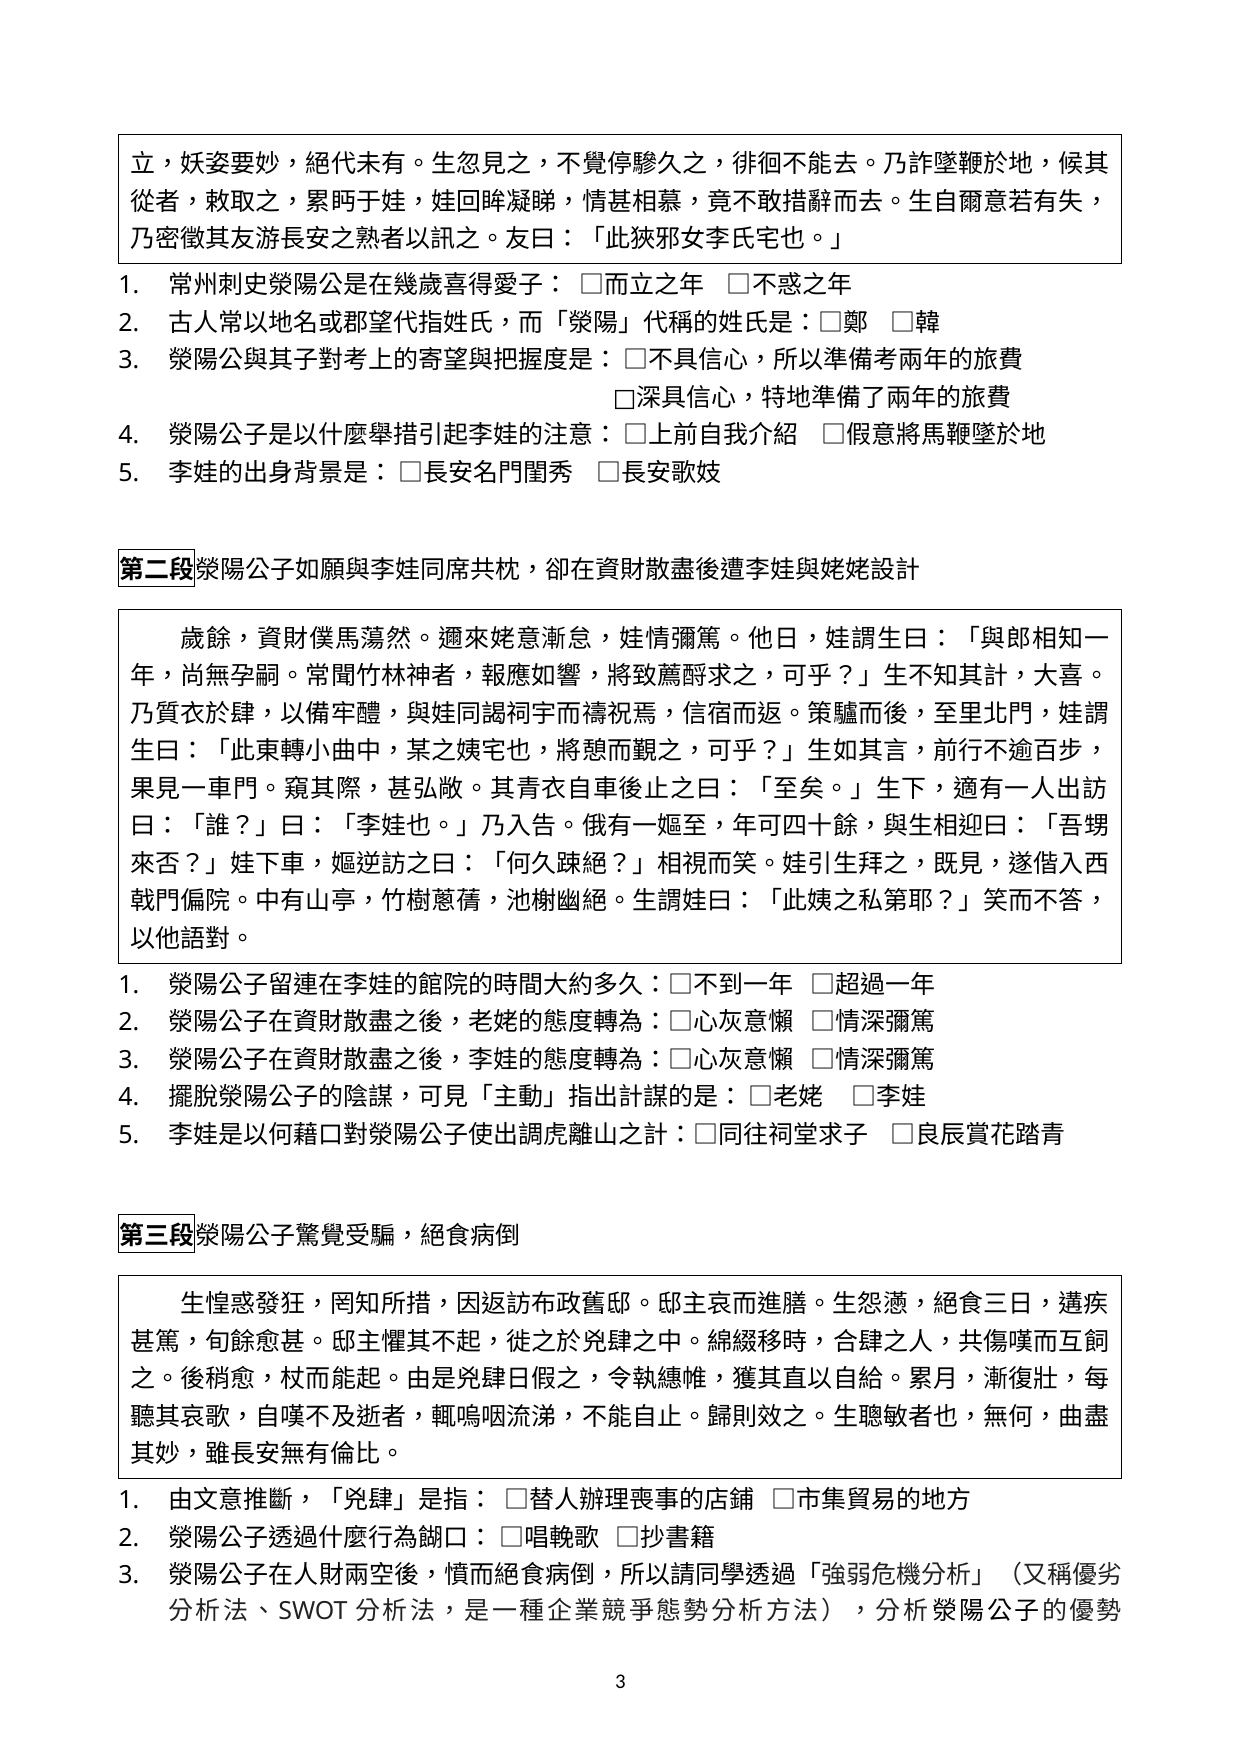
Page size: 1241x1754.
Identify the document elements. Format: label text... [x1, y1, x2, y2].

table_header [119, 135, 1121, 263]
list 滎陽公子透過什麼行為餬口： □唱輓歌 □抄書籍 [118, 1517, 1122, 1554]
list 李娃的出身背景是： □長安名門閨秀 □長安歌妓󠄀 [118, 451, 1122, 489]
list 滎陽公子留連在李娃的館院的時間大約多久：□不到一年 □超過一年 [118, 964, 1122, 1001]
text 第三段滎陽公子驚覺受騙，絕食病倒 [118, 1196, 1122, 1271]
list 李娃是以何藉口對滎陽公子使出調虎離山之計：□同往祠堂求子 󠄀 □良辰賞花踏青 [118, 1113, 1122, 1151]
text 第二段滎陽公子如願與李娃同席共枕，卻在資財散盡後遭李娃與姥姥設計 [118, 530, 1122, 605]
list 滎陽公子在資財散盡之後，李娃的態度轉為：□心灰意懶 □情深彌篤 [118, 1038, 1122, 1076]
text □深具信心，特地準備了兩年的旅費 [118, 376, 1122, 414]
table_header 歲餘，資財僕馬蕩然。邇來姥意漸怠，娃情彌篤。他日，娃謂生曰：「與郎相知一年，尚無孕嗣。常聞竹林神者，報應如響，將致薦酹求之，可乎？」生不知其計，大喜。乃質衣於肆，以備牢醴，與娃同謁祠宇而禱祝焉，信宿而返。策驢而後，至里北門，娃謂生曰：「此東轉小曲中，某之姨宅也，將憩而覲之，可乎？」生如其言，前行不逾百步，果見一車門。窺其際，甚弘敞。其青衣自車後止之曰：「至矣。」生下，適有一人出訪曰：「誰？」曰：「李娃也。」乃入告。俄有一嫗至，年可四十餘，與生相迎曰：「吾甥來否？」娃下車，嫗逆訪之曰：「何久踈絕？」相視而笑。娃引生拜之，既見，遂偕入西戟門偏院。中有山亭，竹樹蔥蒨，池榭幽絕。生謂娃曰：「此姨之私第耶？」笑而不答，以他語對。 [119, 610, 1121, 962]
list 滎陽公與其子對考上的寄望與把握度是： □不具信心，所以準備考兩年的旅費 [118, 339, 1122, 376]
list 古人常以地名或郡望代指姓氏，而「滎陽」代稱的姓氏是：□鄭 󠄀 □韓 [118, 301, 1122, 339]
table_header 生惶惑發狂，罔知所措，因返訪布政舊邸。邸主哀而進膳。生怨懣，絕食三日，遘疾甚篤，旬餘愈甚。邸主懼其不起，徙之於兇肆之中。綿綴移時，合肆之人，共傷嘆而互飼之。後稍愈，杖而能起。由是兇肆日假之，令執繐帷，獲其直以自給。累月，漸復壯，每聽其哀歌，自嘆不及逝者，輒嗚咽流涕，不能自止。歸則效之。生聰敏者也，無何，曲盡其妙，雖長安無有倫比。 [119, 1276, 1121, 1478]
list 擺脫滎陽公子的陰謀，可見「主動」指出計謀的是： □老姥 □李娃 [118, 1076, 1122, 1113]
list 滎陽公子是以什麼舉措引起李娃的注意： □上前自我介紹 □假意將馬鞭墜於地 [118, 414, 1122, 451]
list 由文意推斷，「兇肆」是指： □替人辦理喪事的店鋪 □市集貿易的地方 [118, 1479, 1122, 1517]
list 滎陽公子在資財散盡之後，老姥的態度轉為：□心灰意懶 □情深彌篤 [118, 1001, 1122, 1038]
list 常州刺史滎陽公是在幾歲喜得愛子： □而立之年 󠄀 □不惑之年 [118, 264, 1122, 301]
